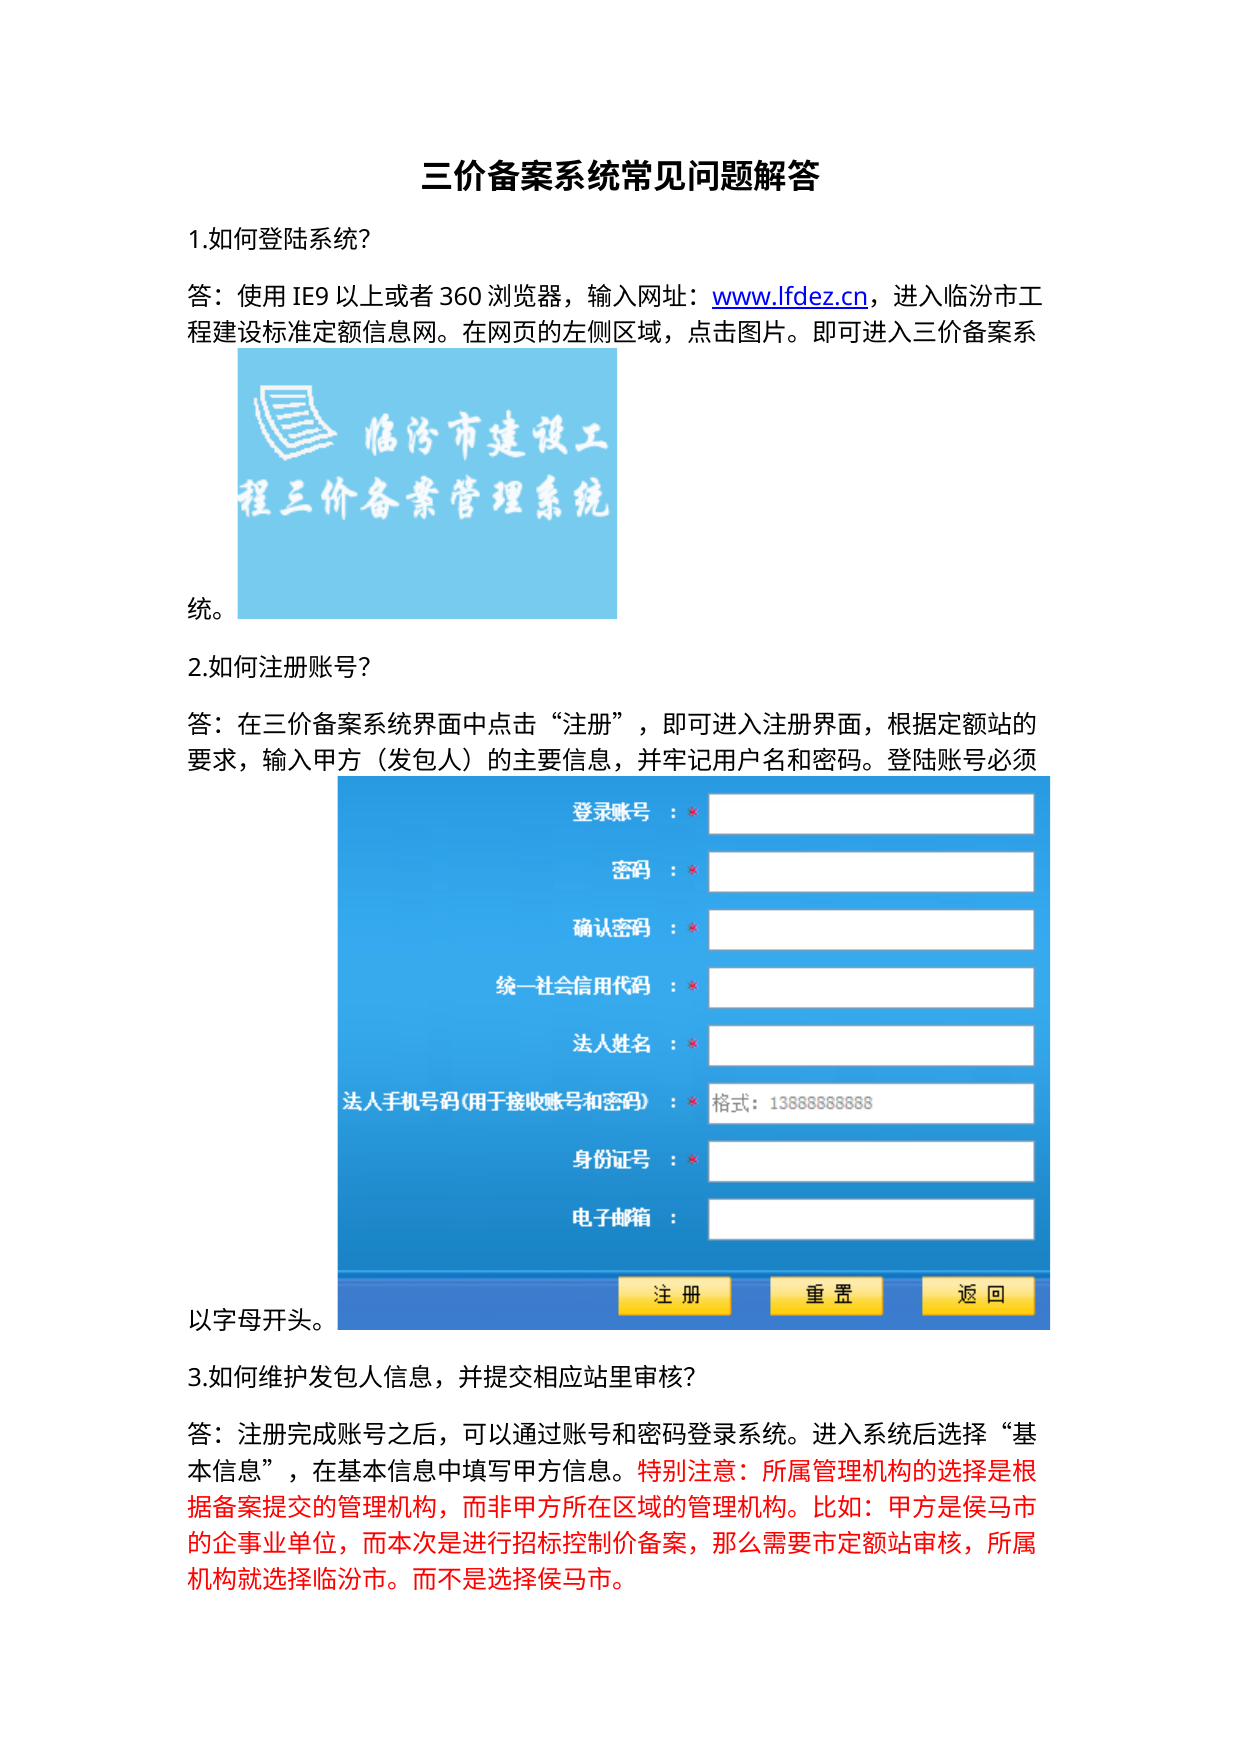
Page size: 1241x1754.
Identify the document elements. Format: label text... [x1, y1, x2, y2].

text 2.如何注册账号？ [187, 647, 1053, 683]
text 1.如何登陆系统？ [187, 219, 1053, 255]
text 3.如何维护发包人信息，并提交相应站里审核？ [187, 1358, 1053, 1394]
text 答：注册完成账号之后，可以通过账号和密码登录系统。进入系统后选择“基本信息”，在基本信息中填写甲方信息。特别注意：所属管理机构的选择是根据备案提交的管理机构，而非甲方所在区域的管理机构。比如：甲方是侯马市的企事业单位，而本次是进行招标控制价备案，那么需要市定额站审核，所属机构就选择临汾市。而不是选择侯马市。 [187, 1415, 1053, 1596]
text 三价备案系统常见问题解答 [187, 150, 1053, 198]
picture [237, 348, 618, 619]
picture [337, 776, 1050, 1330]
